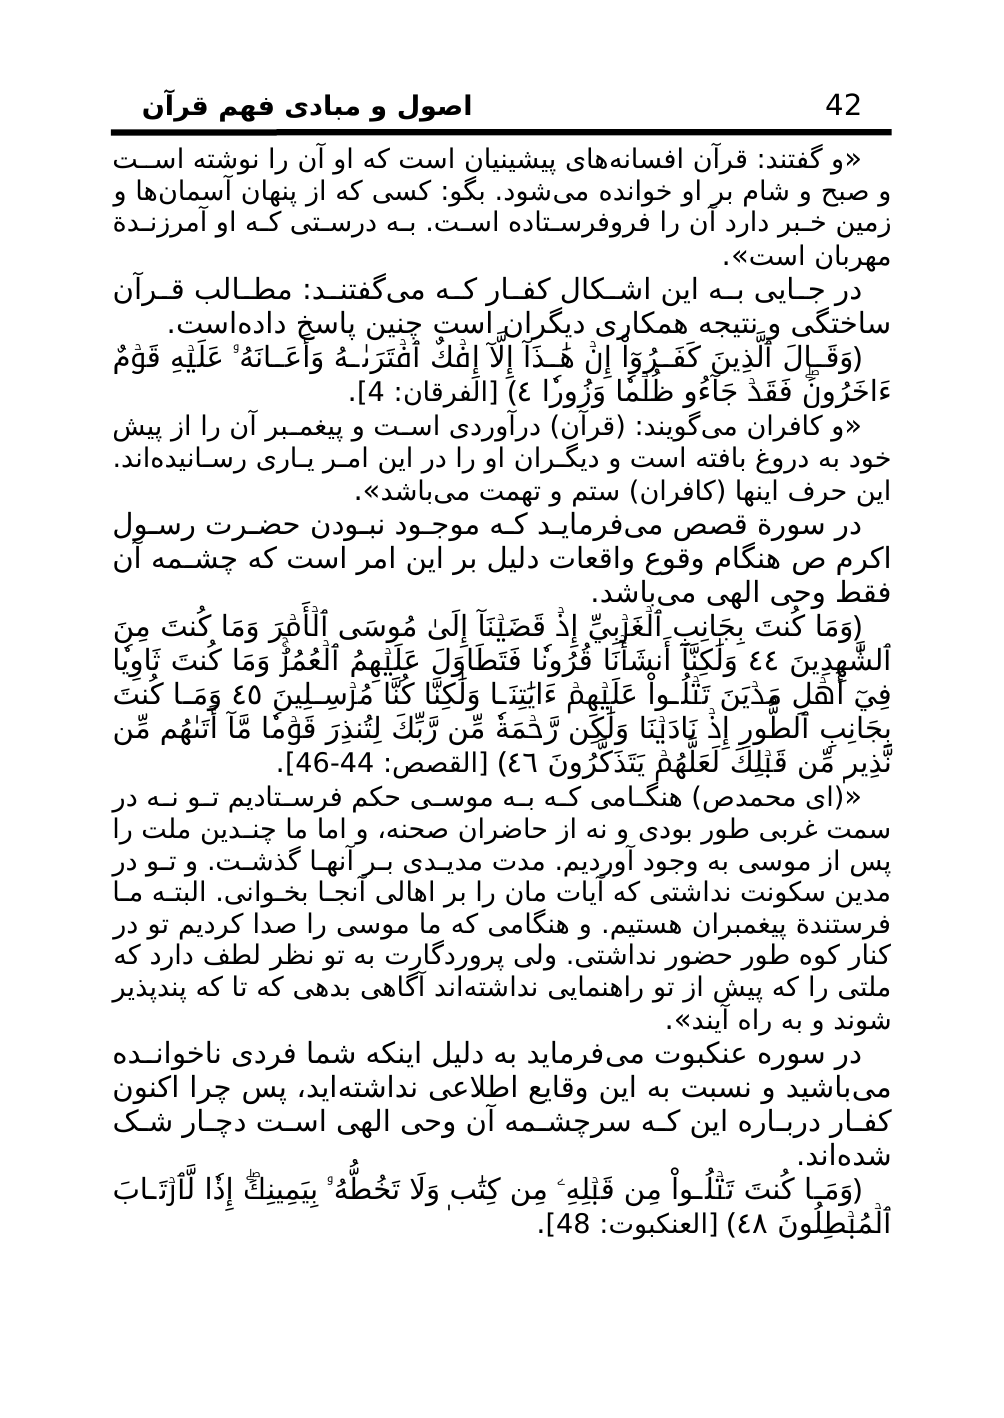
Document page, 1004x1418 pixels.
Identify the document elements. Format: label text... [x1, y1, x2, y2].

text ﴿وَقَالَ ٱلَّذِينَ كَفَرُوٓاْ إِنۡ هَٰذَآ إِلَّآ إِفۡكٌ ٱفۡتَرَىٰهُ وَأَعَانَهُۥ عَلَيۡهِ قَوۡمٌ ءَاخَرُونَۖ فَقَدۡ جَآءُو ظُلۡمٗا وَزُورٗا ٤﴾ [الفرقان: 4]. [112, 340, 892, 408]
text «و کافران می‌گویند: (قرآن) درآوردی است و پیغمبر آن را از پیش خود به دروغ بافته است و دیگران او را در این امر یاری رسانیده‌اند. این حرف اینها (کافران) ستم و تهمت می‌باشد». [112, 408, 892, 508]
text در جایی به این اشکال کفار که می‌گفتند: مطالب قرآن ساختگی و نتیجه همکاری دیگران است چنین پاسخ داده‌است. [112, 272, 892, 340]
text ﴿وَمَا كُنتَ تَتۡلُواْ مِن قَبۡلِهِۦ مِن كِتَٰبٖ وَلَا تَخُطُّهُۥ بِيَمِينِكَۖ إِذٗا لَّٱرۡتَابَ ٱلۡمُبۡطِلُونَ ٤٨﴾ [العنکبوت: 48]. [112, 1172, 892, 1240]
text ﴿وَمَا كُنتَ بِجَانِبِ ٱلۡغَرۡبِيِّ إِذۡ قَضَيۡنَآ إِلَىٰ مُوسَى ٱلۡأَمۡرَ وَمَا كُنتَ مِنَ ٱلشَّٰهِدِينَ ٤٤ وَلَٰكِنَّآ أَنشَأۡنَا قُرُونٗا فَتَطَاوَلَ عَلَيۡهِمُ ٱلۡعُمُرُۚ وَمَا كُنتَ ثَاوِيٗا فِيٓ أَهۡلِ مَدۡيَنَ تَتۡلُواْ عَلَيۡهِمۡ ءَايَٰتِنَا وَلَٰكِنَّا كُنَّا مُرۡسِلِينَ ٤٥ وَمَا كُنتَ بِجَانِبِ ٱلطُّورِ إِذۡ نَادَيۡنَا وَلَٰكِن رَّحۡمَةٗ مِّن رَّبِّكَ لِتُنذِرَ قَوۡمٗا مَّآ أَتَىٰهُم مِّن نَّذِيرٖ مِّن قَبۡلِكَ لَعَلَّهُمۡ يَتَذَكَّرُونَ ٤٦﴾ [القصص: 44-46]. [112, 609, 892, 779]
text در سوره عنکبوت می‌فرماید به دلیل اینکه شما فردی ناخوانده می‌باشید و نسبت به این وقایع اطلاعی نداشته‌اید، پس چرا اکنون کفار درباره این که سرچشمه آن وحی الهی است دچار شک شده‌اند. [112, 1037, 892, 1172]
text «و گفتند: قرآن افسانه‌های پیشینیان است که او آن را نوشته است و صبح و شام بر او خوانده می‌شود. بگو: کسی که از پنهان آسمان‌ها و زمین خبر دارد آن را فروفرستاده است. به درستی که او آمرزندة مهربان است». [112, 141, 892, 272]
text در سورة قصص می‌فرماید که موجود نبودن حضرت رسول اکرم ص هنگام وقوع واقعات دلیل بر این امر است که چشمه آن فقط وحی الهی می‌باشد. [112, 508, 892, 609]
text «(ای محمدص) هنگامی که به موسی حکم فرستادیم تو نه در سمت غربی طور بودی و نه از حاضران صحنه، و اما ما چندین ملت را پس از موسی به وجود آوردیم. مدت مدیدی بر آنها گذشت. و تو در مدین سکونت نداشتی که آیات مان را بر اهالی آنجا بخوانی. البته ما فرستندة پیغمبران هستیم. و هنگامی که ما موسی را صدا کردیم تو در کنار کوه طور حضور نداشتی. ولی پروردگارت به تو نظر لطف دارد که ملتی را که پیش از تو راهنمایی ‌نداشته‌اند آگاهی بدهی که تا که پندپذیر شوند و به راه آیند». [112, 779, 892, 1037]
